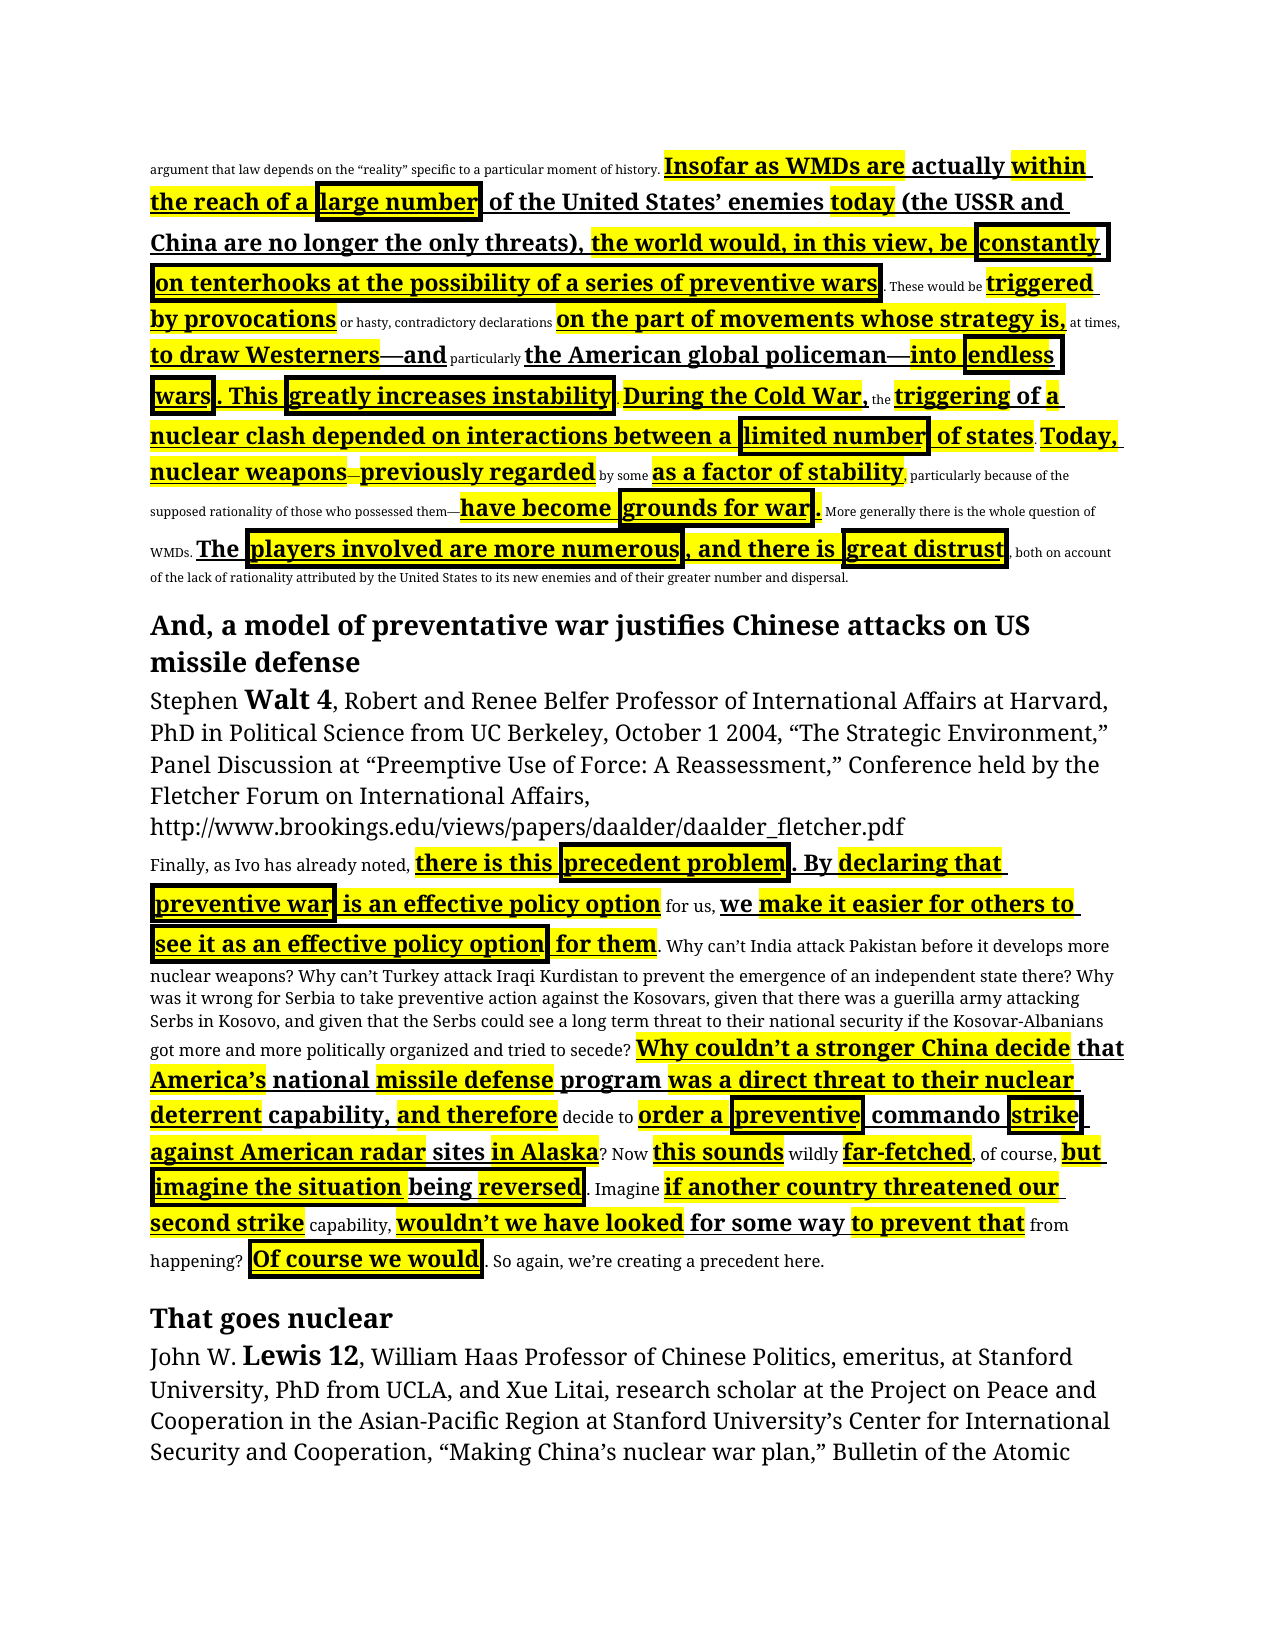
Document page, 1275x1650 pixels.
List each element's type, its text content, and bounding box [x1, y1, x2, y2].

text Stephen Walt 4, Robert and Renee Belfer Professor of International Affairs at Harvard, PhD in Political Science from UC Berkeley, October 1 2004, “The Strategic Environment,” Panel Discussion at “Preemptive Use of Force: A Reassessment,” Conference held by the Fletcher Forum on International Affairs, http://www.brookings.edu/views/papers/daalder/daalder_fletcher.pdf [150, 680, 1125, 842]
text Finally, as Ivo has already noted, there is this precedent problem. By declaring that preventive war is an effective policy option for us, we make it easier for others to see it as an effective policy option for them. Why can’t India attack Pakistan before it develops more nuclear weapons? Why can’t Turkey attack Iraqi Kurdistan to prevent the emergence of an independent state there? Why was it wrong for Serbia to take preventive action against the Kosovars, given that there was a guerilla army attacking Serbs in Kosovo, and given that the Serbs could see a long term threat to their national security if the Kosovar-Albanians got more and more politically organized and tried to secede? Why couldn’t a stronger China decide that America’s national missile defense program was a direct threat to their nuclear deterrent capability, and therefore decide to order a preventive commando strike against American radar sites in Alaska? Now this sounds wildly far-fetched, of course, but imagine the situation being reversed. Imagine if another country threatened our second strike capability, wouldn’t we have looked for some way to prevent that from happening? Of course we would. So again, we’re creating a precedent here. [150, 842, 1125, 1279]
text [150, 1337, 1125, 1467]
subtitle And, a model of preventative war justifies Chinese attacks on US missile defense [150, 607, 1125, 680]
subtitle That goes nuclear [150, 1300, 1125, 1337]
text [150, 150, 1125, 586]
